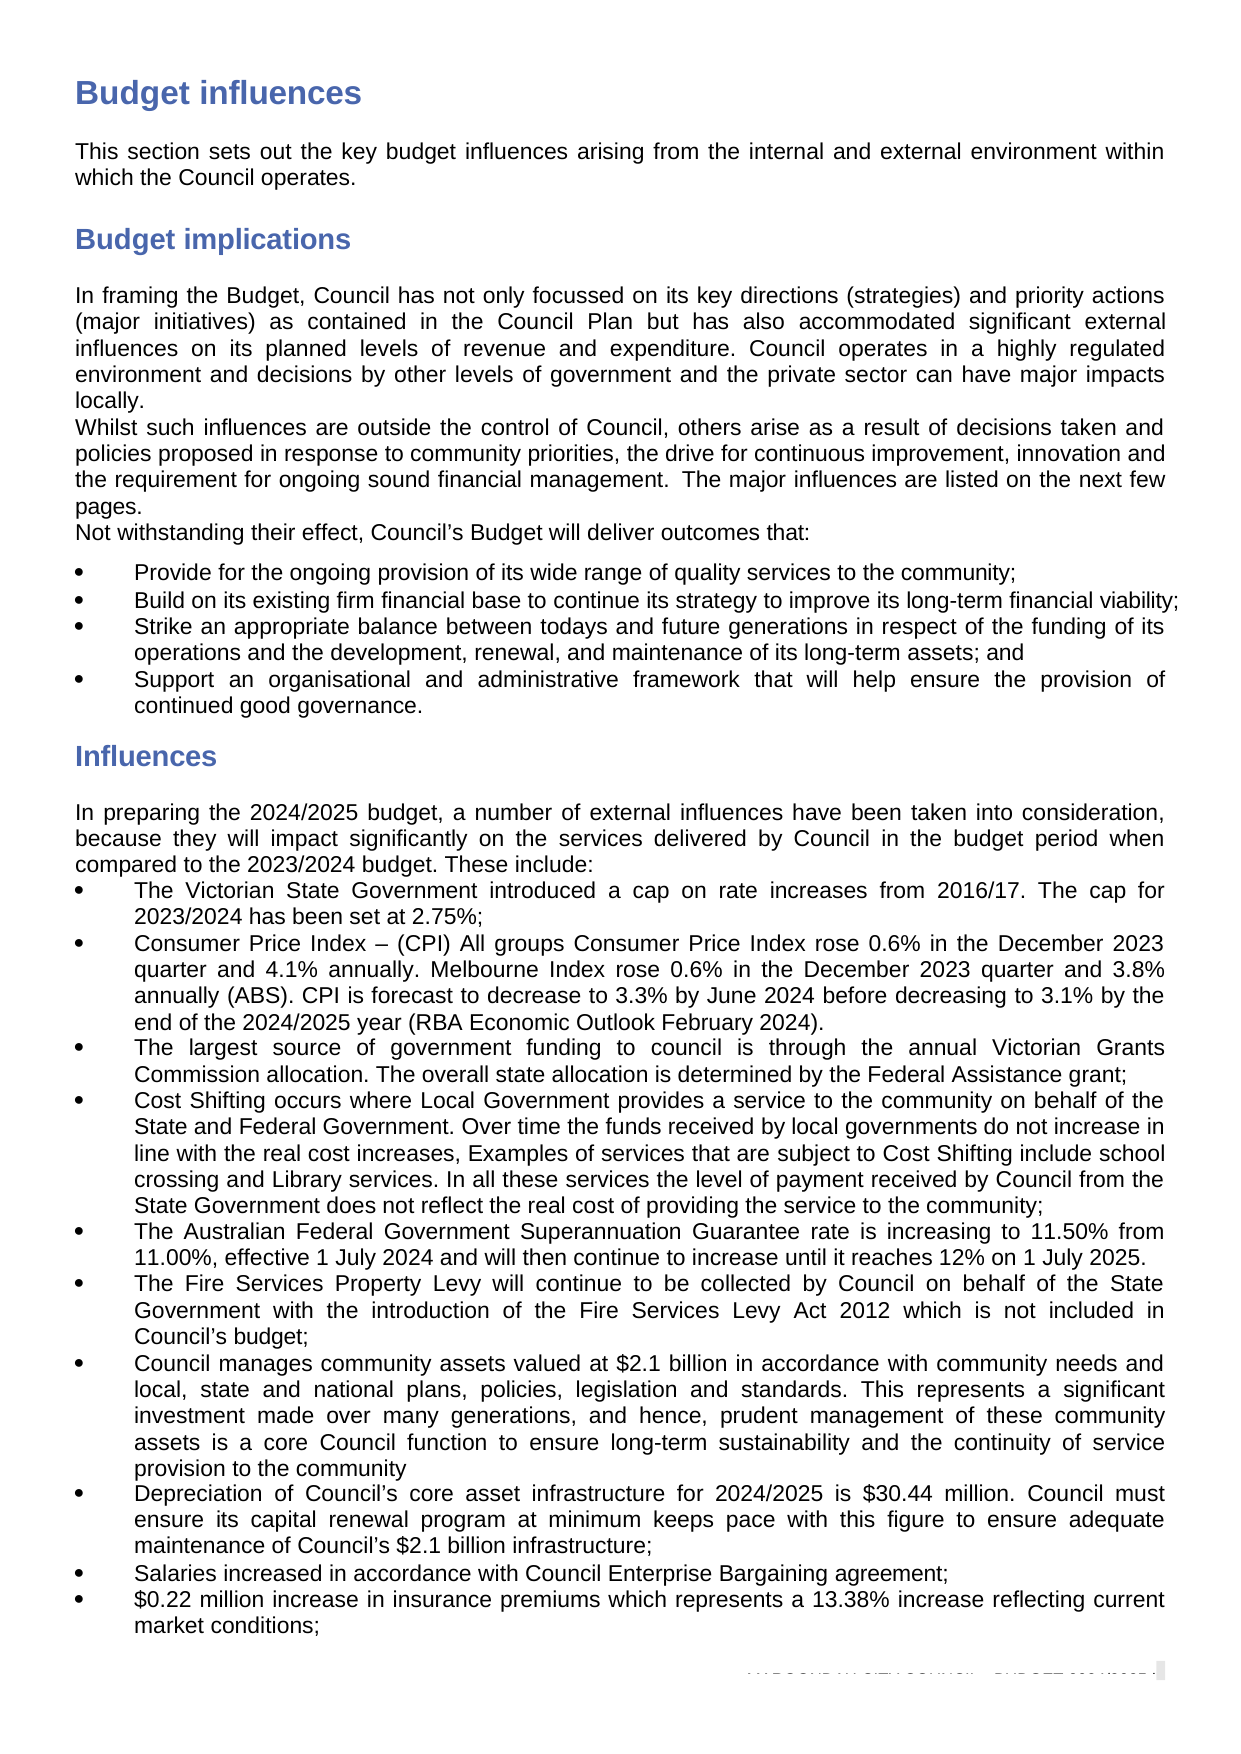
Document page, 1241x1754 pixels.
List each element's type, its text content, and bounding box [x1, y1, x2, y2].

list Build on its existing firm financial base to continue its strategy to improve its long-term financial viability; [75, 586, 1180, 614]
list Depreciation of Council’s core asset infrastructure for 2024/2025 is $30.44 million. Council must ensure its capital renewal program at minimum keeps pace with this figure to ensure adequate maintenance of Council’s $2.1 billion infrastructure; [75, 1481, 1166, 1559]
list $0.22 million increase in insurance premiums which represents a 13.38% increase reflecting current market conditions; [75, 1587, 1165, 1639]
list Strike an appropriate balance between todays and future generations in respect of the funding of its operations and the development, renewal, and maintenance of its long-term assets; and [75, 614, 1166, 665]
text In framing the Budget, Council has not only focussed on its key directions (strategies) and priority actions (major initiatives) as contained in the Council Plan but has also accommodated significant external influences on its planned levels of revenue and expenditure. Council operates in a highly regulated environment and decisions by other levels of government and the private sector can have major impacts locally. [75, 282, 1166, 413]
text Not withstanding their effect, Council’s Budget will deliver outcomes that: [75, 519, 1180, 545]
list Council manages community assets valued at $2.1 billion in accordance with community needs and local, state and national plans, policies, legislation and standards. This represents a significant investment made over many generations, and hence, prudent management of these community assets is a core Council function to ensure long-term sustainability and the continuity of service provision to the community [75, 1349, 1166, 1481]
list Salaries increased in accordance with Council Enterprise Bargaining agreement; [75, 1559, 1180, 1587]
list Cost Shifting occurs where Local Government provides a service to the community on behalf of the State and Federal Government. Over time the funds received by local governments do not increase in line with the real cost increases, Examples of services that are subject to Cost Shifting include school crossing and Library services. In all these services the level of payment received by Council from the State Government does not reflect the real cost of providing the service to the community; [75, 1087, 1166, 1219]
subtitle Budget influences [75, 73, 1180, 111]
text This section sets out the key budget influences arising from the internal and external environment within which the Council operates. [75, 138, 1166, 191]
list Support an organisational and administrative framework that will help ensure the provision of continued good governance. [75, 666, 1165, 718]
subtitle Influences [75, 739, 1180, 773]
list Provide for the ongoing provision of its wide range of quality services to the community; [75, 558, 1180, 586]
list The Fire Services Property Levy will continue to be collected by Council on behalf of the State Government with the introduction of the Fire Services Levy Act 2012 which is not included in Council’s budget; [75, 1270, 1165, 1349]
subtitle Budget implications [75, 222, 1180, 255]
text Whilst such influences are outside the control of Council, others arise as a result of decisions taken and policies proposed in response to community priorities, the drive for continuous improvement, innovation and the requirement for ongoing sound financial management. The major influences are listed on the next few pages. [75, 413, 1166, 519]
list The largest source of government funding to council is through the annual Victorian Grants Commission allocation. The overall state allocation is determined by the Federal Assistance grant; [75, 1035, 1166, 1087]
list The Australian Federal Government Superannuation Guarantee rate is increasing to 11.50% from 11.00%, effective 1 July 2024 and will then continue to increase until it reaches 12% on 1 July 2025. [75, 1219, 1165, 1270]
list Consumer Price Index – (CPI) All groups Consumer Price Index rose 0.6% in the December 2023 quarter and 4.1% annually. Melbourne Index rose 0.6% in the December 2023 quarter and 3.8% annually (ABS). CPI is forecast to decrease to 3.3% by June 2024 before decreasing to 3.1% by the end of the 2024/2025 year (RBA Economic Outlook February 2024). [75, 930, 1166, 1035]
text In preparing the 2024/2025 budget, a number of external influences have been taken into consideration, because they will impact significantly on the services delivered by Council in the budget period when compared to the 2023/2024 budget. These include: [75, 799, 1166, 878]
list The Victorian State Government introduced a cap on rate increases from 2016/17. The cap for 2023/2024 has been set at 2.75%; [75, 878, 1166, 930]
